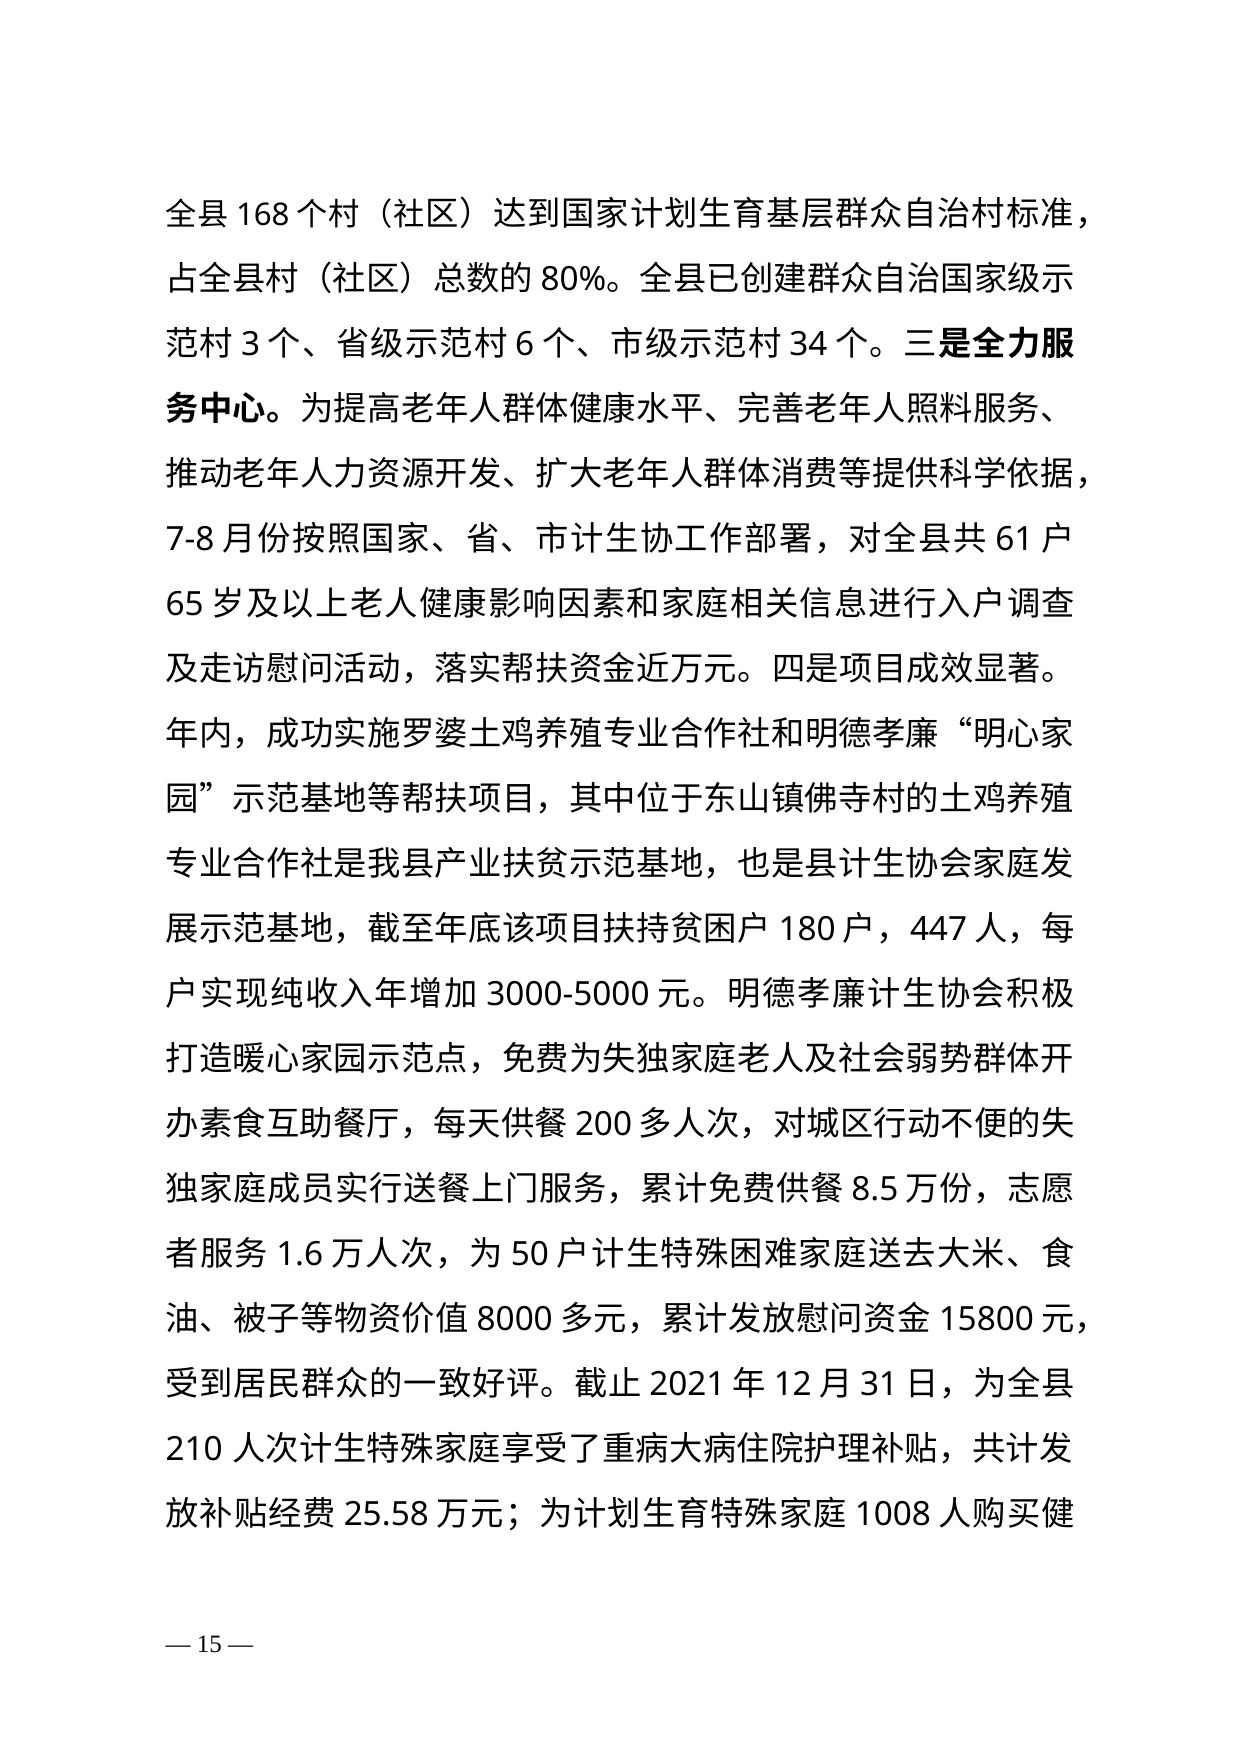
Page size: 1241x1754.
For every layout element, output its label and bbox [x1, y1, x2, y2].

text [165, 178, 1075, 1543]
